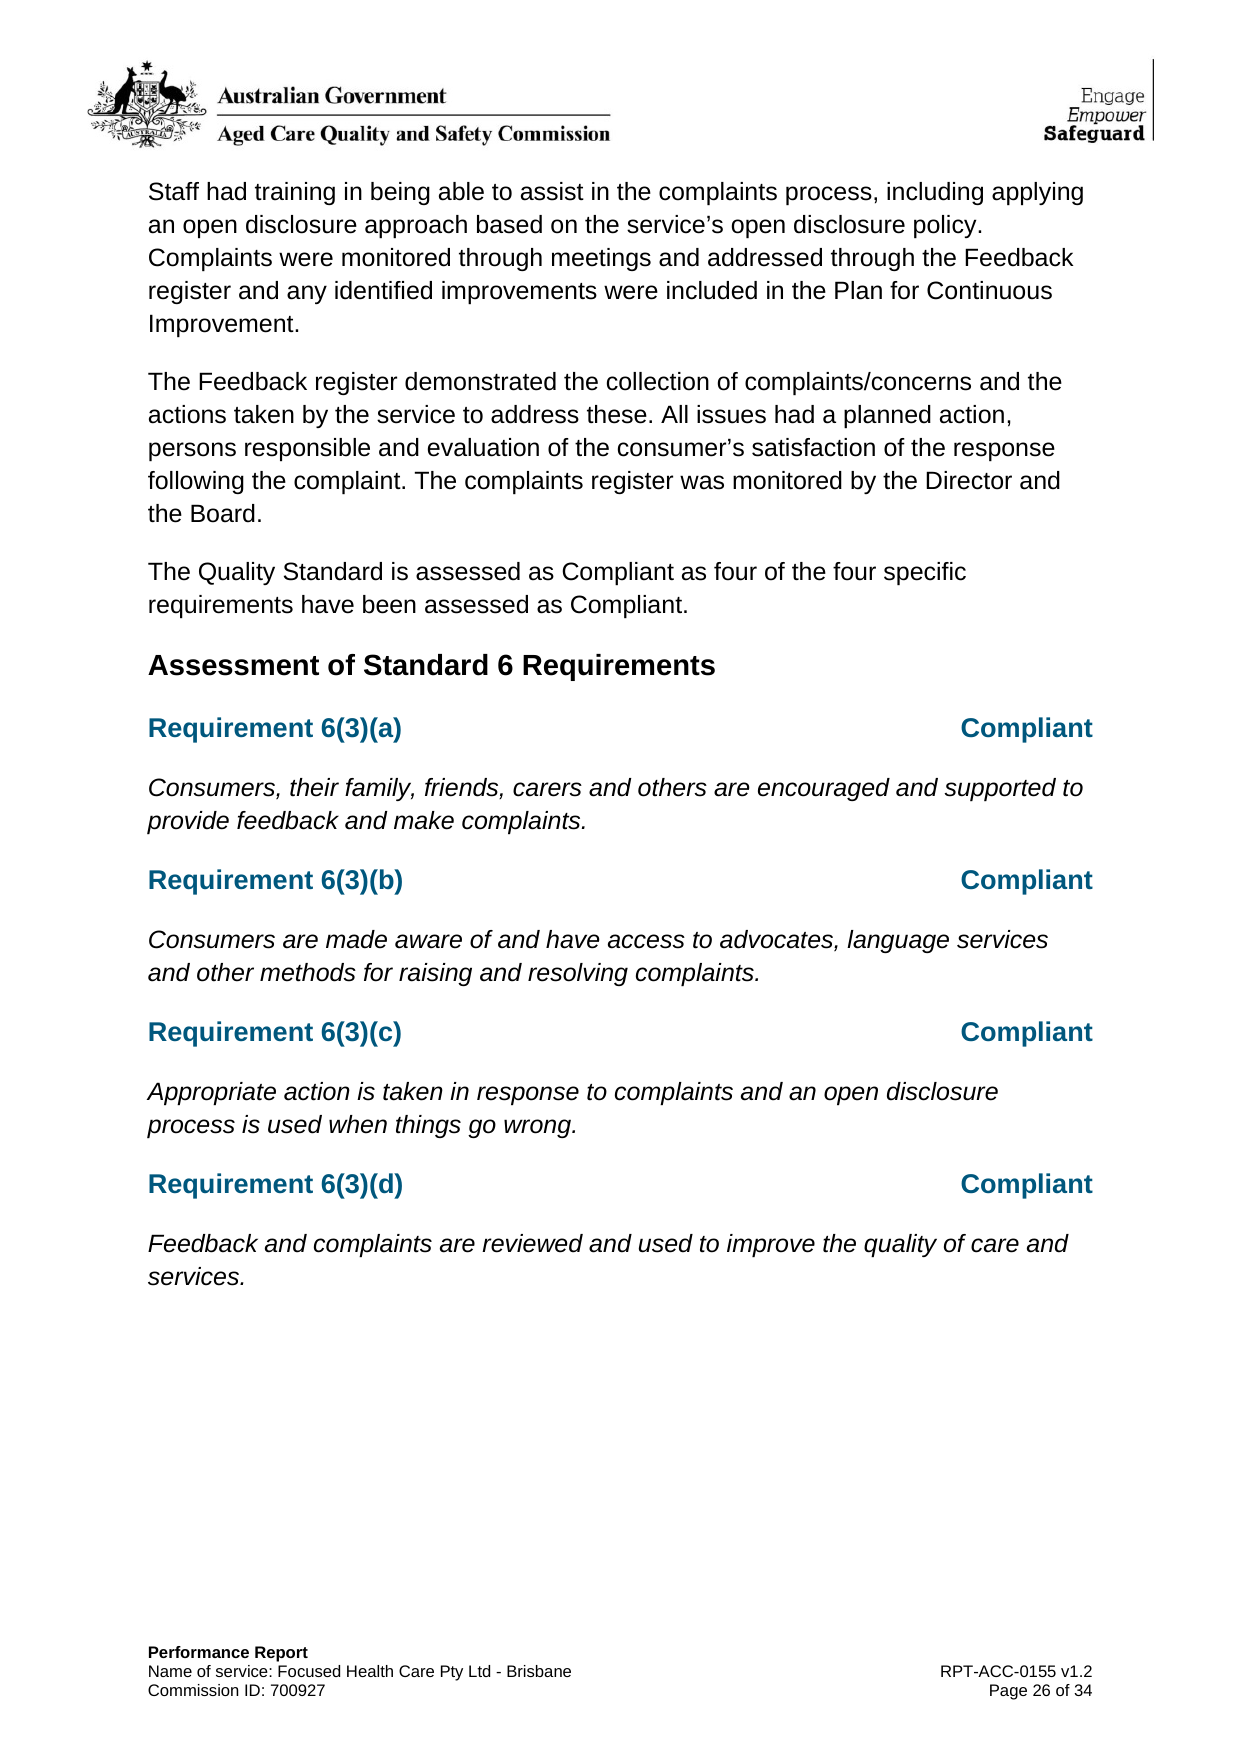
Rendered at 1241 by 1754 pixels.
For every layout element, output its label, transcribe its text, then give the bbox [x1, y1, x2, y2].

subtitle Requirement 6(3)(c) Compliant [148, 1016, 1092, 1047]
subtitle Assessment of Standard 6 Requirements [148, 648, 1092, 682]
text Consumers, their family, friends, carers and others are encouraged and supported to provide feedback and make complaints. [148, 773, 1092, 835]
subtitle Requirement 6(3)(b) Compliant [148, 864, 1092, 895]
picture [1, 0, 1241, 169]
subtitle Requirement 6(3)(d) Compliant [148, 1168, 1092, 1199]
text Staff had training in being able to assist in the complaints process, including applying an open disclosure approach based on the service’s open disclosure policy. Complaints were monitored through meetings and addressed through the Feedback register and any identified improvements were included in the Plan for Continuous Improvement. [148, 177, 1092, 338]
text Consumers are made aware of and have access to advocates, language services and other methods for raising and resolving complaints. [148, 925, 1092, 987]
text Feedback and complaints are reviewed and used to improve the quality of care and services. [148, 1229, 1092, 1291]
text The Feedback register demonstrated the collection of complaints/concerns and the actions taken by the service to address these. All issues had a planned action, persons responsible and evaluation of the consumer’s satisfaction of the response following the complaint. The complaints register was monitored by the Director and the Board. [148, 367, 1092, 528]
text The Quality Standard is assessed as Compliant as four of the four specific requirements have been assessed as Compliant. [148, 557, 1092, 619]
text Appropriate action is taken in response to complaints and an open disclosure process is used when things go wrong. [148, 1077, 1092, 1139]
subtitle Requirement 6(3)(a) Compliant [148, 712, 1092, 743]
